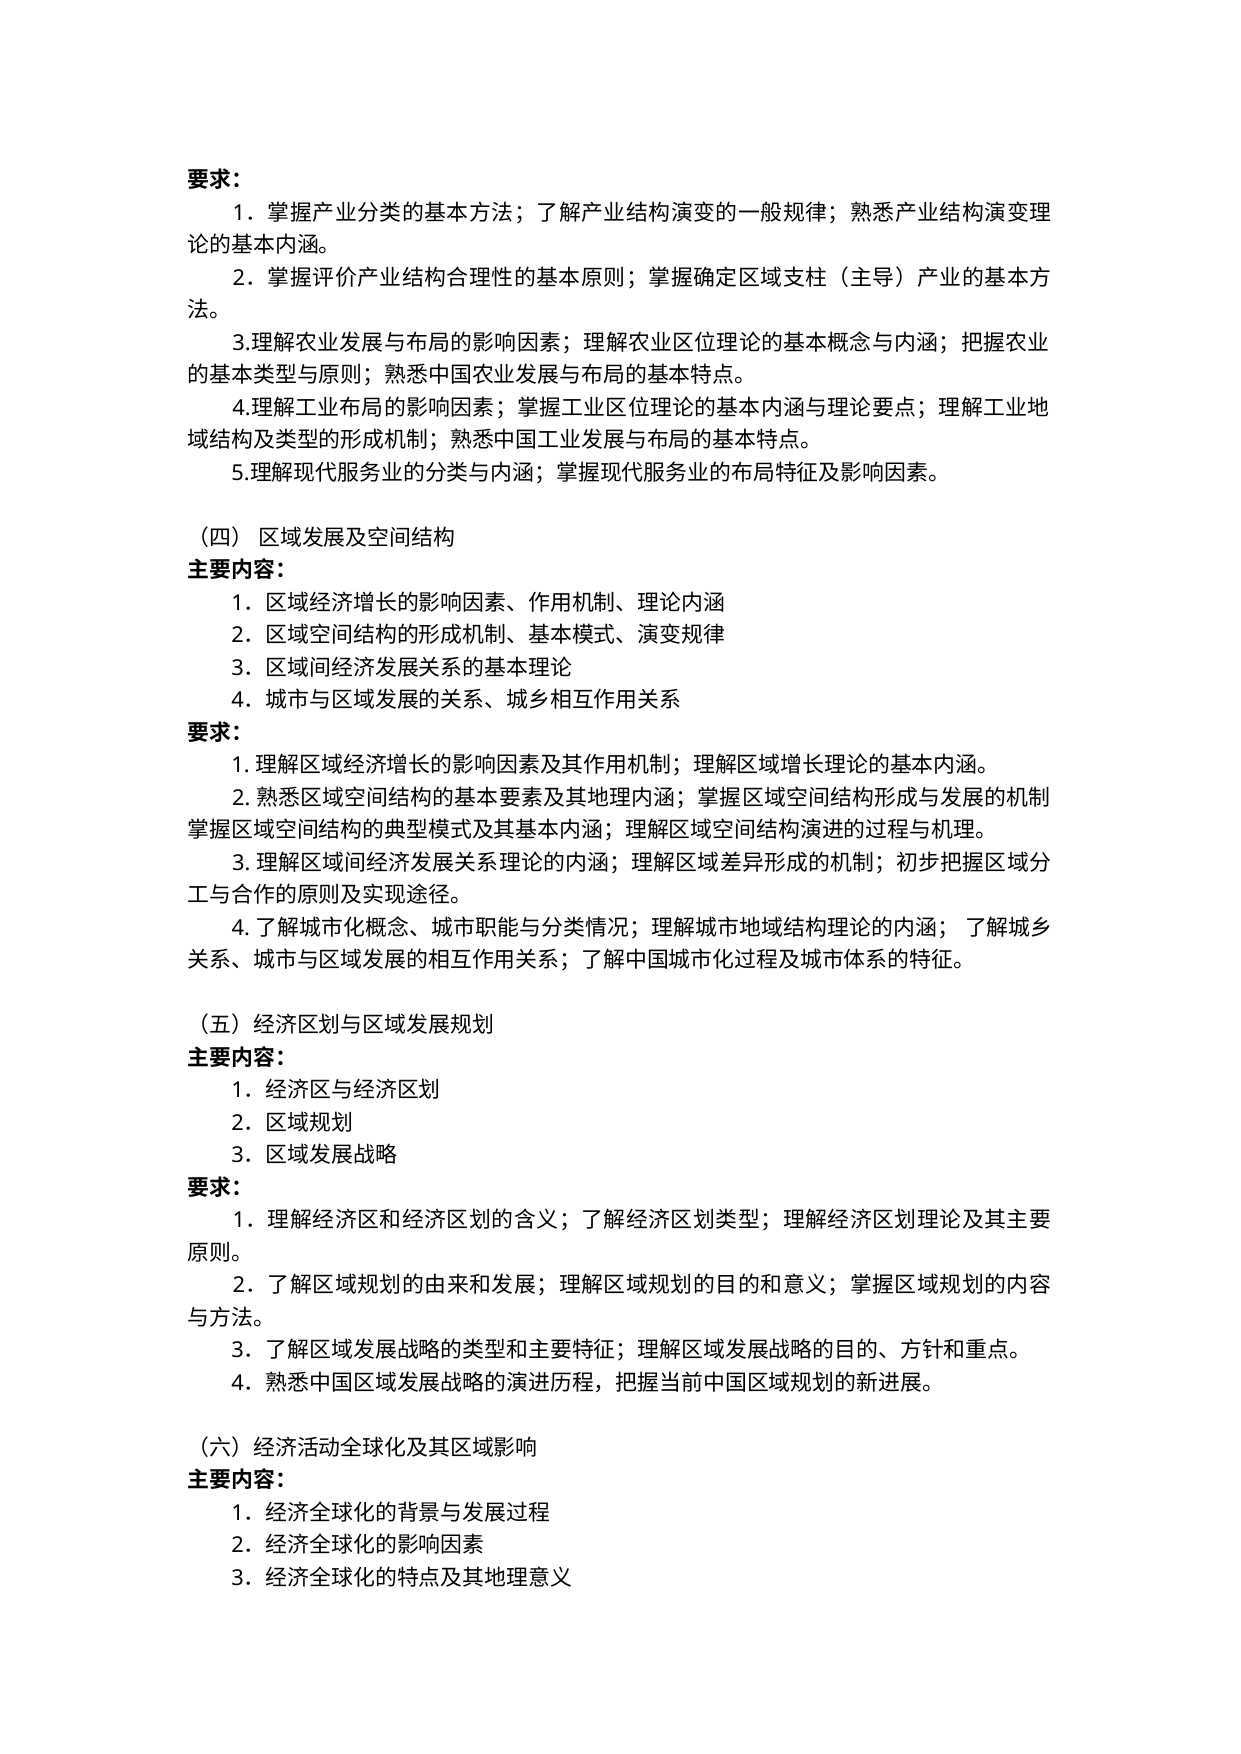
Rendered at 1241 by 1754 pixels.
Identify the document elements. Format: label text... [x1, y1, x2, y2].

list （四） 区域发展及空间结构 主要内容： 1．区域经济增长的影响因素、作用机制、理论内涵 2．区域空间结构的形成机制、基本模式、演变规律 3．区域间经济发展关系的基本理论 4．城市与区域发展的关系、城乡相互作用关系 要求： 1. 理解区域经济增长的影响因素及其作用机制；理解区域增长理论的基本内涵。 2. 熟悉区域空间结构的基本要素及其地理内涵；掌握区域空间结构形成与发展的机制；掌握区域空间结构的典型模式及其基本内涵；理解区域空间结构演进的过程与机理。 3. 理解区域间经济发展关系理论的内涵；理解区域差异形成的机制；初步把握区域分工与合作的原则及实现途径。 4. 了解城市化概念、城市职能与分类情况；理解城市地域结构理论的内涵； 了解城乡关系、城市与区域发展的相互作用关系；了解中国城市化过程及城市体系的特征。 [187, 519, 1053, 974]
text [187, 162, 1053, 519]
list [187, 1429, 1053, 1592]
list （五）经济区划与区域发展规划 主要内容： 1．经济区与经济区划 2．区域规划 3．区域发展战略 要求： 1．理解经济区和经济区划的含义；了解经济区划类型；理解经济区划理论及其主要原则。 2．了解区域规划的由来和发展；理解区域规划的目的和意义；掌握区域规划的内容与方法。 3．了解区域发展战略的类型和主要特征；理解区域发展战略的目的、方针和重点。 4．熟悉中国区域发展战略的演进历程，把握当前中国区域规划的新进展。 [187, 1007, 1053, 1429]
